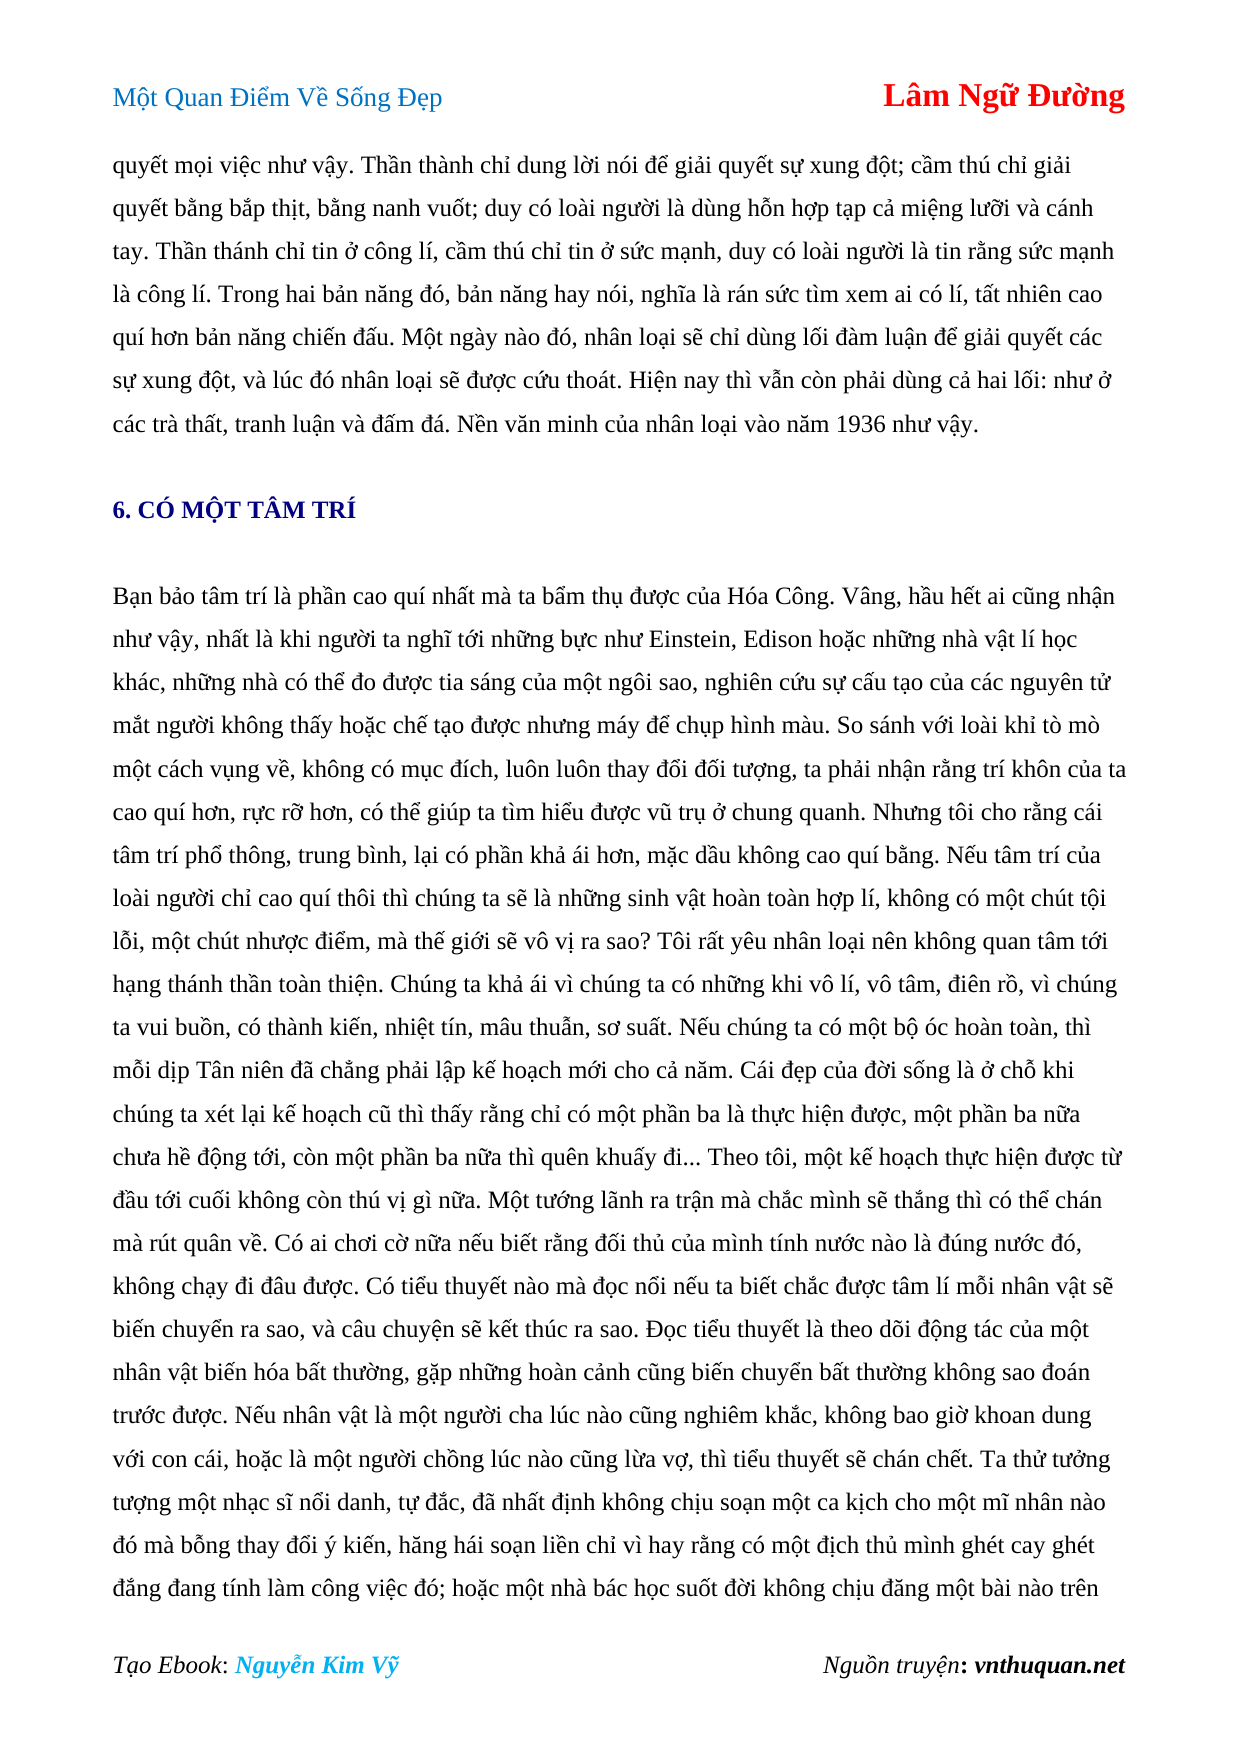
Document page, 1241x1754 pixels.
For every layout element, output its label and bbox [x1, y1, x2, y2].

text [112, 150, 1128, 1602]
